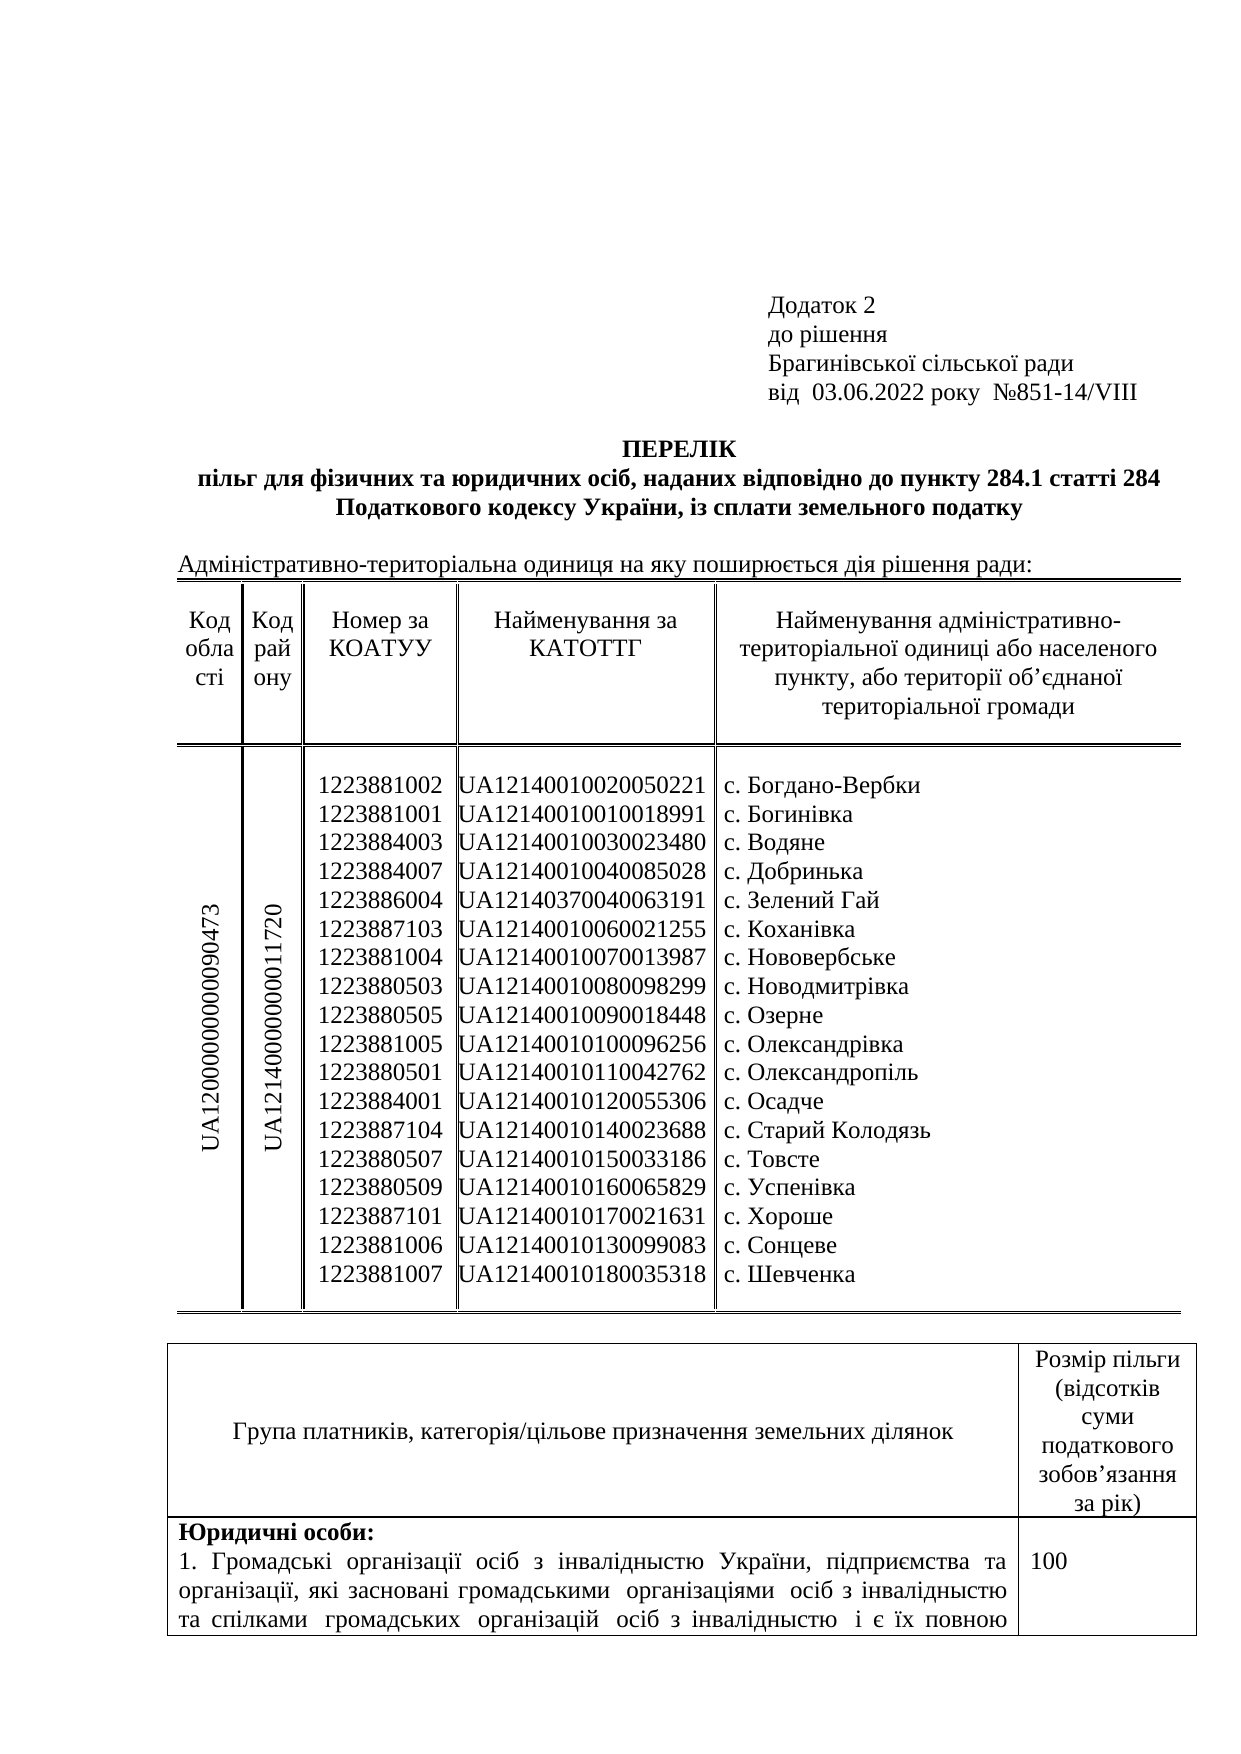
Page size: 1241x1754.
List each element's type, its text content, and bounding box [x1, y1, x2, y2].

text до рішення [768, 319, 1181, 348]
table_header Код області [177, 580, 242, 743]
table_cell UA12000000000090473 [177, 747, 242, 1311]
text ПЕРЕЛІК [177, 434, 1181, 463]
table_header Найменування за КАТОТТГ [458, 582, 716, 743]
text Адміністративно-територіальна одиниця на яку поширюється дія рішення ради: [177, 549, 1181, 578]
table_header Група платників, категорія/цільове призначення земельних ділянок [168, 1344, 1018, 1516]
text пільг для фізичних та юридичних осіб, наданих відповідно до пункту 284.1 статті 284 Податкового кодексу України, із сплати земельного податку [177, 463, 1181, 521]
table_header Розмір пільги (відсотків суми податкового зобов’язання за рік) [1019, 1344, 1196, 1516]
table_header Код району [242, 580, 303, 743]
table_header Номер за КОАТУУ [303, 582, 458, 743]
table_cell UA12140000000011720 [242, 743, 303, 1311]
table_cell 1223881002 1223881001 1223884003 1223884007 1223886004 1223887103 1223881004 1223880503 1223880505 1223881005 1223880501 1223884001 1223887104 1223880507 1223880509 1223887101 1223881006 1223881007 [303, 747, 458, 1311]
table_cell 100 100 100 100 100 [1019, 1518, 1196, 1635]
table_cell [168, 1518, 1018, 1635]
text Додаток 2 [768, 291, 1181, 319]
table_cell UA12140010020050221 UA12140010010018991 UA12140010030023480 UA12140010040085028 UA12140370040063191 UA12140010060021255 UA12140010070013987 UA12140010080098299 UA12140010090018448 UA12140010100096256 UA12140010110042762 UA12140010120055306 UA12140010140023688 UA12140010150033186 UA12140010160065829 UA12140010170021631 UA12140010130099083 UA12140010180035318 [458, 747, 716, 1311]
table_cell с. Богдано-Вербки с. Богинівка с. Водяне с. Добринька с. Зелений Гай с. Коханівка с. Нововербське с. Новодмитрівка с. Озерне с. Олександрівка с. Олександропіль с. Осадче с. Старий Колодязь с. Товсте с. Успенівка с. Хороше с. Сонцеве с. Шевченка [716, 747, 1181, 1311]
table_header Найменування адміністративно-територіальної одиниці або населеного пункту, або території об’єднаної територіальної громади [716, 582, 1181, 743]
text від 03.06.2022 року №851-14/VІІI [768, 377, 1181, 406]
text Брагинівської сільської ради [768, 348, 1181, 377]
